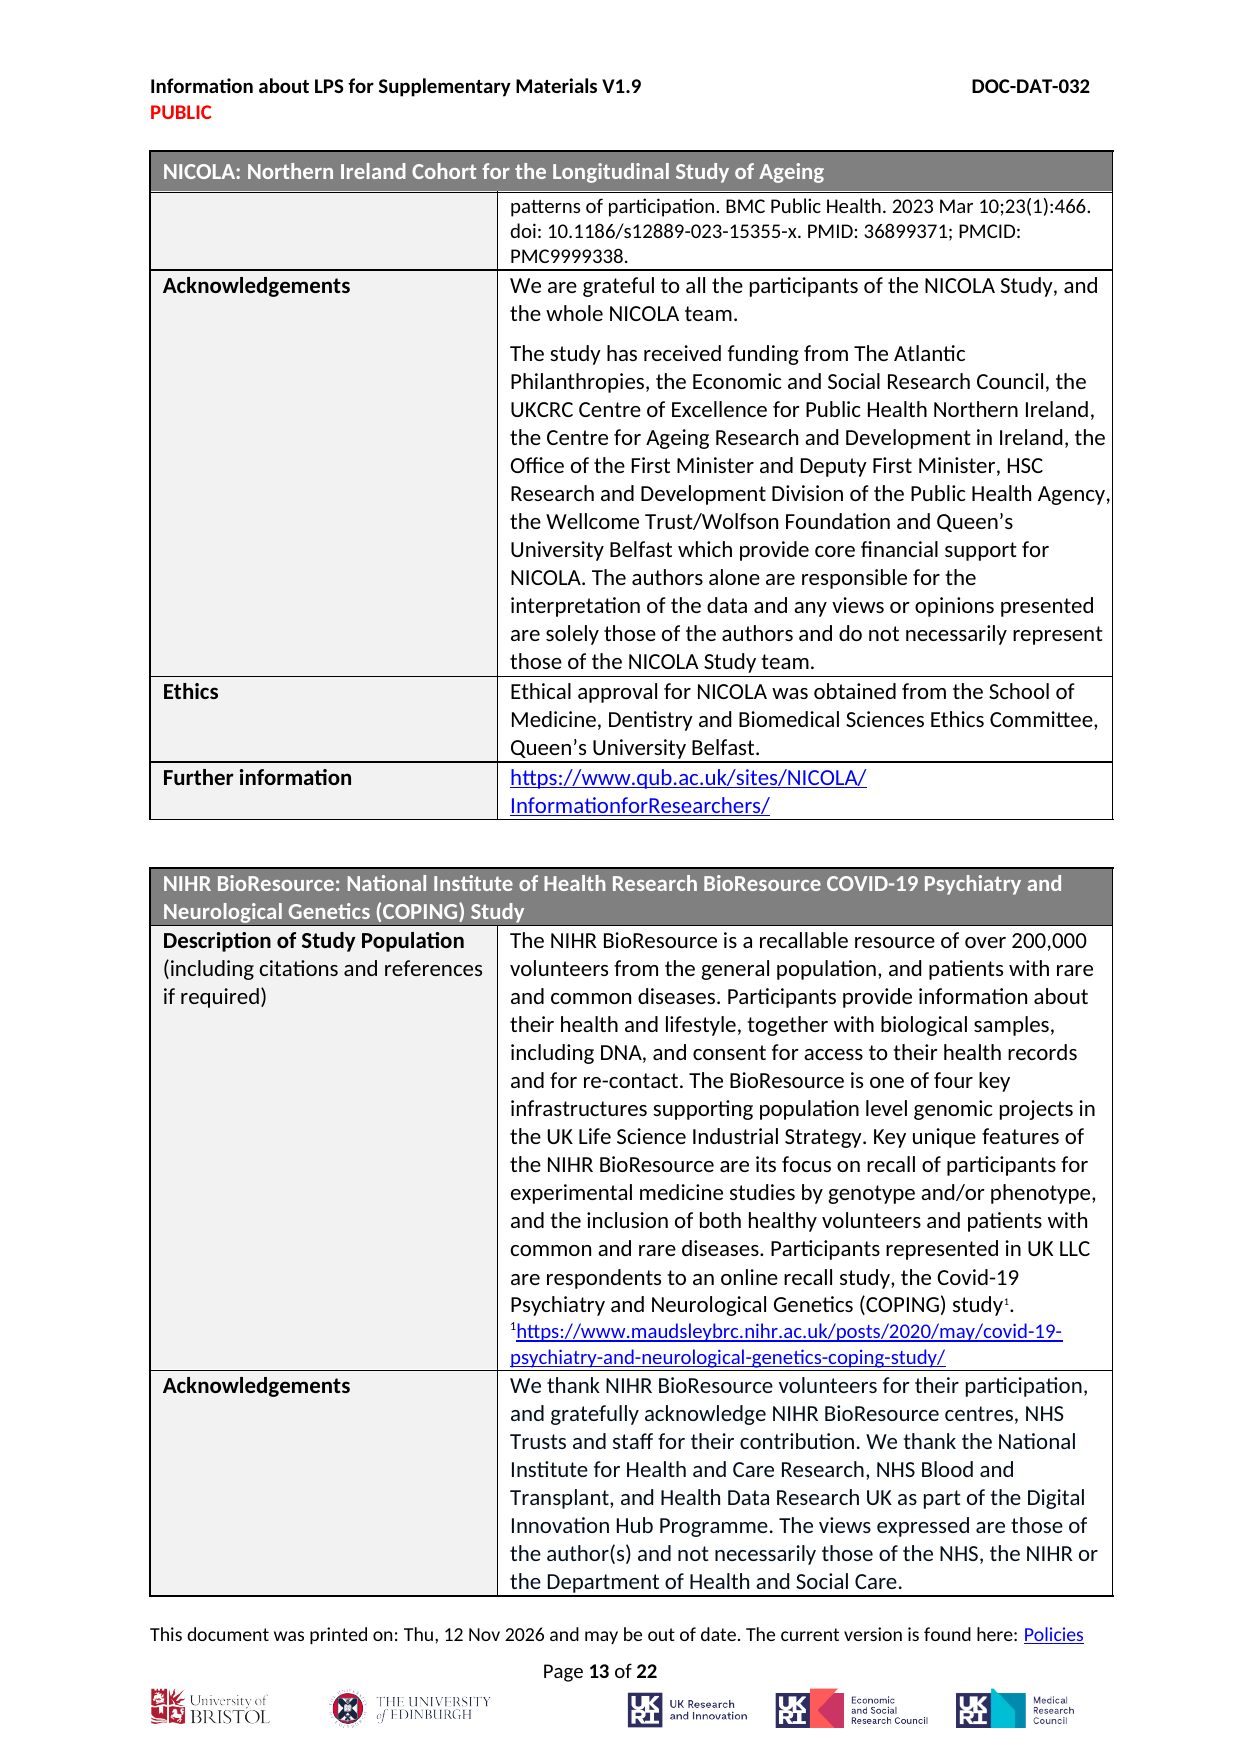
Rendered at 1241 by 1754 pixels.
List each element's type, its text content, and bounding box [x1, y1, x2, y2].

table_header NIHR BioResource: National Institute of Health Research BioResource COVID-19 Psychiatry and Neurological Genetics (COPING) Study [151, 869, 1112, 925]
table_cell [498, 193, 1112, 269]
table_cell Ethical approval for NICOLA was obtained from the School of Medicine, Dentistry and Biomedical Sciences Ethics Committee, Queen’s University Belfast. [498, 677, 1112, 761]
table_cell Further information [151, 763, 497, 819]
picture [141, 1684, 1075, 1734]
table_cell We are grateful to all the participants of the NICOLA Study, and the whole NICOLA team. The study has received funding from The Atlantic Philanthropies, the Economic and Social Research Council, the UKCRC Centre of Excellence for Public Health Northern Ireland, the Centre for Ageing Research and Development in Ireland, the Office of the First Minister and Deputy First Minister, HSC Research and Development Division of the Public Health Agency, the Wellcome Trust/Wolfson Foundation and Queen’s University Belfast which provide core financial support for NICOLA. The authors alone are responsible for the interpretation of the data and any views or opinions presented are solely those of the authors and do not necessarily represent those of the NICOLA Study team. [498, 271, 1112, 676]
table_cell Description of Study Population (including citations and references if required) [151, 926, 497, 1369]
table_header NICOLA: Northern Ireland Cohort for the Longitudinal Study of Ageing [151, 152, 1112, 191]
table_cell We thank NIHR BioResource volunteers for their participation, and gratefully acknowledge NIHR BioResource centres, NHS Trusts and staff for their contribution. We thank the National Institute for Health and Care Research, NHS Blood and Transplant, and Health Data Research UK as part of the Digital Innovation Hub Programme. The views expressed are those of the author(s) and not necessarily those of the NHS, the NIHR or the Department of Health and Social Care. [498, 1371, 1112, 1595]
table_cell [151, 193, 497, 269]
table_cell Acknowledgements [151, 271, 497, 676]
table_cell Acknowledgements [151, 1371, 497, 1595]
table_cell https://www.qub.ac.uk/sites/NICOLA/InformationforResearchers/ [498, 763, 1112, 819]
table_cell The NIHR BioResource is a recallable resource of over 200,000 volunteers from the general population, and patients with rare and common diseases. Participants provide information about their health and lifestyle, together with biological samples, including DNA, and consent for access to their health records and for re-contact. The BioResource is one of four key infrastructures supporting population level genomic projects in the UK Life Science Industrial Strategy. Key unique features of the NIHR BioResource are its focus on recall of participants for experimental medicine studies by genotype and/or phenotype, and the inclusion of both healthy volunteers and patients with common and rare diseases. Participants represented in UK LLC are respondents to an online recall study, the Covid-19 Psychiatry and Neurological Genetics (COPING) study1. 1https://www.maudsleybrc.nihr.ac.uk/posts/2020/may/covid-19-psychiatry-and-neurological-genetics-coping-study/ [498, 926, 1112, 1369]
table_cell Ethics [151, 677, 497, 761]
